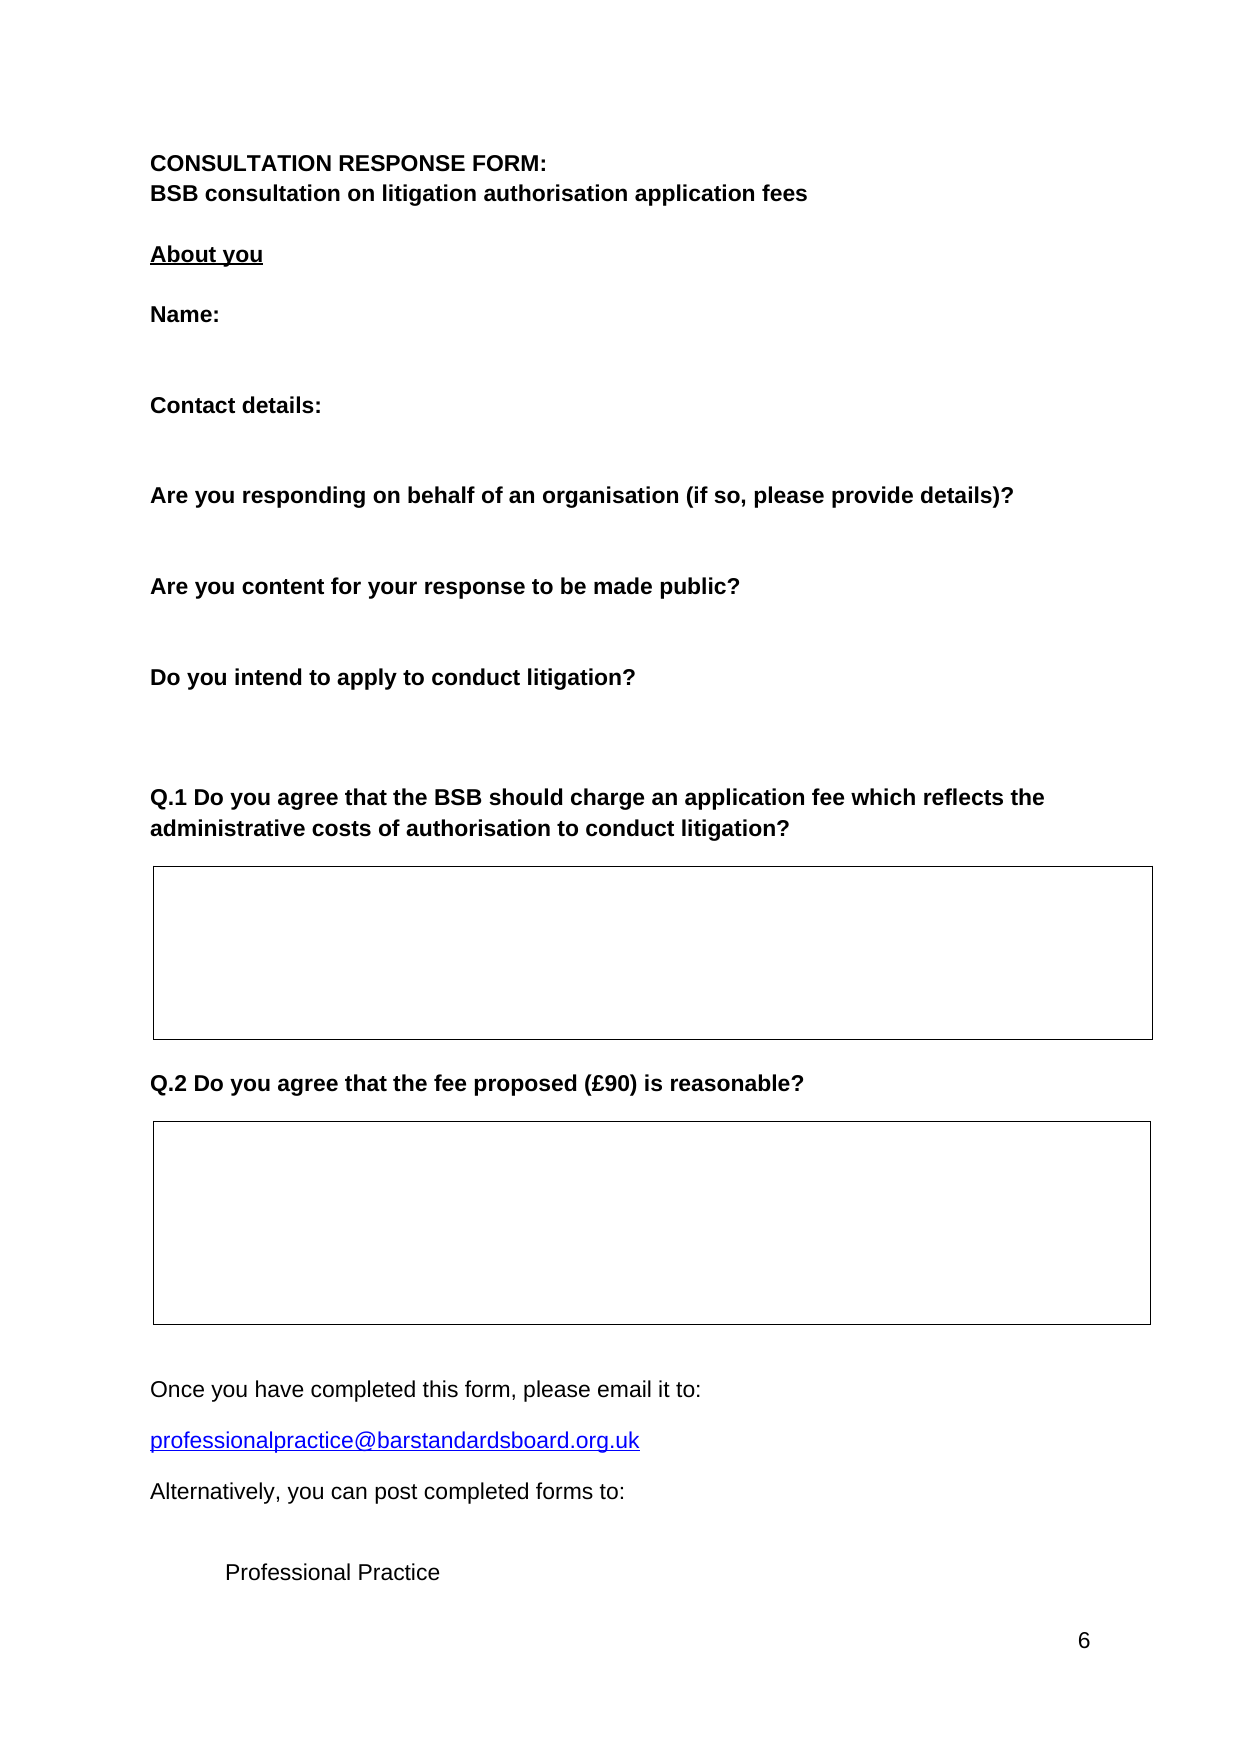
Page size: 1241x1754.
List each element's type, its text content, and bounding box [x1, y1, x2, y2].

list Professional Practice [225, 1559, 1090, 1586]
list Q.1 Do you agree that the BSB should charge an application fee which reflects the administrative costs of authorisation to conduct litigation? [150, 784, 1090, 841]
list Name: [150, 301, 1090, 327]
list Contact details: [150, 392, 1090, 418]
list About you [150, 241, 1090, 267]
table_header [154, 1122, 1150, 1324]
list Are you responding on behalf of an organisation (if so, please provide details)? [150, 482, 1090, 509]
list Do you intend to apply to conduct litigation? [150, 663, 1090, 690]
text Alternatively, you can post completed forms to: [150, 1478, 1090, 1504]
list BSB consultation on litigation authorisation application fees [150, 180, 1090, 207]
list CONSULTATION RESPONSE FORM: [150, 150, 1090, 176]
list Are you content for your response to be made public? [150, 573, 1090, 599]
table_header [154, 867, 1152, 1038]
text professionalpractice@barstandardsboard.org.uk [150, 1427, 1090, 1453]
list Q.2 Do you agree that the fee proposed (£90) is reasonable? [150, 1070, 1090, 1096]
text Once you have completed this form, please email it to: [150, 1376, 1090, 1402]
